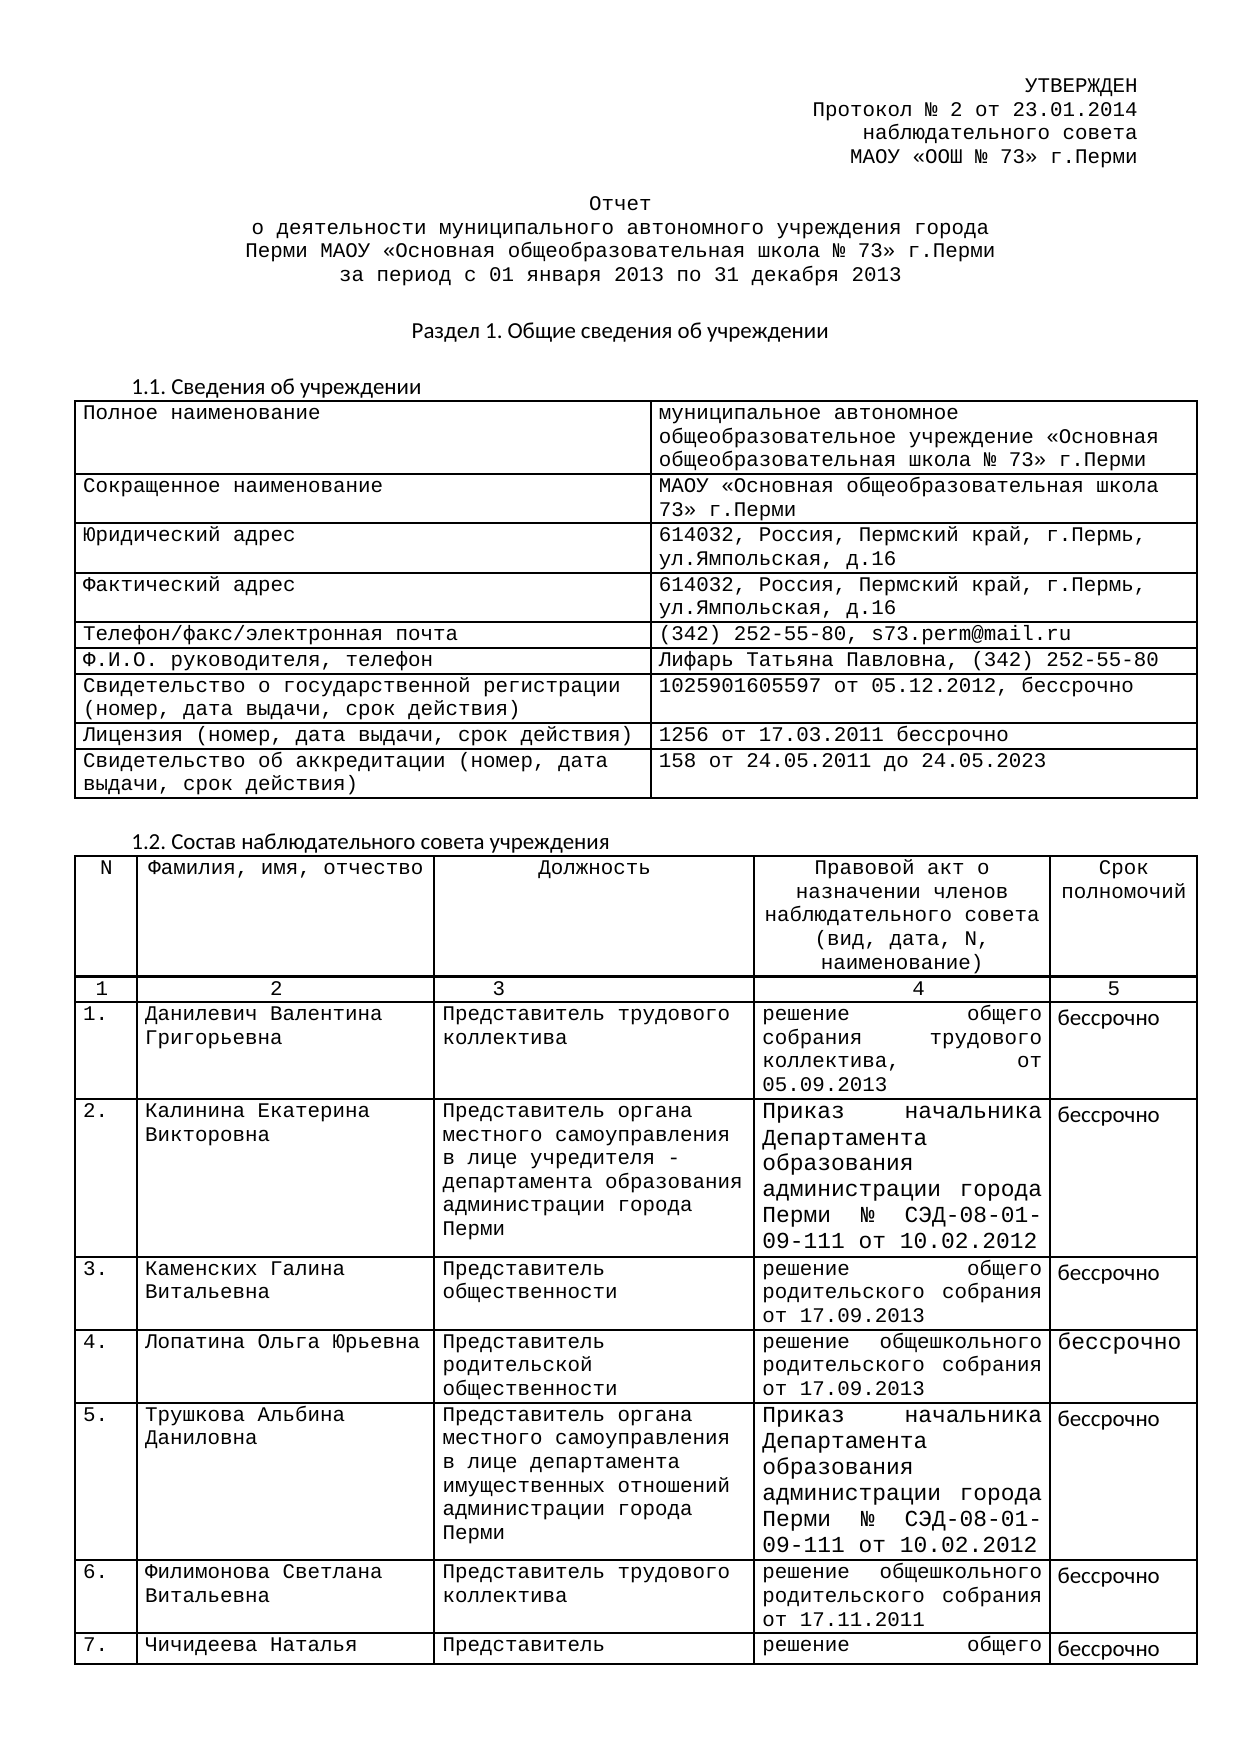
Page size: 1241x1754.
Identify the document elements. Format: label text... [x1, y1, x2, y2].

table_cell 1 [76, 978, 136, 1001]
table_cell 4 [755, 978, 1049, 1001]
table_cell 2 [138, 978, 433, 1001]
table_cell 1. [76, 1003, 136, 1098]
table_cell 158 от 24.05.2011 до 24.05.2023 [652, 750, 1196, 797]
table_cell бессрочно [1051, 1003, 1196, 1098]
table_cell Приказ начальника Департамента образования администрации города Перми № СЭД-08-01-09-111 от 10.02.2012 [755, 1404, 1049, 1559]
table_cell 614032, Россия, Пермский край, г.Пермь, ул.Ямпольская, д.16 [652, 574, 1196, 621]
table_cell Представитель общественности [435, 1258, 753, 1328]
text Раздел 1. Общие сведения об учреждении [75, 316, 1165, 344]
table_cell Лифарь Татьяна Павловна, (342) 252-55-80 [652, 649, 1196, 672]
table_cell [138, 1634, 433, 1662]
table_header N [76, 857, 136, 975]
table_cell бессрочно [1051, 1561, 1196, 1632]
table_cell Калинина Екатерина Викторовна [138, 1100, 433, 1256]
table_header Полное наименование [76, 402, 650, 473]
table_cell бессрочно [1051, 1331, 1196, 1402]
table_cell 4. [76, 1331, 136, 1402]
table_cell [435, 1634, 753, 1662]
table_cell Лопатина Ольга Юрьевна [138, 1331, 433, 1402]
text наблюдательного совета [75, 122, 1165, 146]
table_cell Представитель трудового коллектива [435, 1561, 753, 1632]
table_header Срок полномочий [1051, 857, 1196, 975]
table_cell бессрочно [1051, 1258, 1196, 1328]
table_cell решение общего родительского собрания от 17.09.2013 [755, 1258, 1049, 1328]
table_cell Приказ начальника Департамента образования администрации города Перми № СЭД-08-01-09-111 от 10.02.2012 [755, 1100, 1049, 1256]
table_cell 5. [76, 1404, 136, 1559]
table_cell Трушкова Альбина Даниловна [138, 1404, 433, 1559]
text Перми МАОУ «Основная общеобразовательная школа № 73» г.Перми [75, 241, 1165, 264]
table_cell МАОУ «Основная общеобразовательная школа 73» г.Перми [652, 475, 1196, 522]
table_cell Свидетельство об аккредитации (номер, дата выдачи, срок действия) [76, 750, 650, 797]
table_cell Фактический адрес [76, 574, 650, 621]
table_cell решение общешкольного родительского собрания от 17.09.2013 [755, 1331, 1049, 1402]
table_cell Ф.И.О. руководителя, телефон [76, 649, 650, 672]
text Отчет [75, 193, 1165, 217]
text Протокол № 2 от 23.01.2014 [75, 99, 1165, 122]
table_cell решение общешкольного родительского собрания от 17.11.2011 [755, 1561, 1049, 1632]
text 1.2. Состав наблюдательного совета учреждения [75, 827, 1165, 855]
table_cell Данилевич Валентина Григорьевна [138, 1003, 433, 1098]
text 1.1. Сведения об учреждении [75, 372, 1165, 400]
table_cell решение общего собрания трудового коллектива, от 05.09.2013 [755, 1003, 1049, 1098]
table_cell 2. [76, 1100, 136, 1256]
table_cell Филимонова Светлана Витальевна [138, 1561, 433, 1632]
table_cell 6. [76, 1561, 136, 1632]
table_cell бессрочно [1051, 1100, 1196, 1256]
table_cell 5 [1051, 978, 1196, 1001]
table_cell Представитель родительской общественности [435, 1331, 753, 1402]
table_cell Представитель органа местного самоуправления в лице департамента имущественных отношений администрации города Перми [435, 1404, 753, 1559]
table_cell Представитель органа местного самоуправления в лице учредителя - департамента образования администрации города Перми [435, 1100, 753, 1256]
table_header Правовой акт о назначении членов наблюдательного совета (вид, дата, N, наименование) [755, 857, 1049, 975]
table_header Фамилия, имя, отчество [138, 857, 433, 975]
table_cell 3. [76, 1258, 136, 1328]
text МАОУ «ООШ № 73» г.Перми [75, 146, 1165, 169]
table_cell бессрочно [1051, 1404, 1196, 1559]
table_cell 7. [76, 1634, 136, 1662]
table_cell бессрочно [1051, 1634, 1196, 1662]
table_header муниципальное автономное общеобразовательное учреждение «Основная общеобразовательная школа № 73» г.Перми [652, 402, 1196, 473]
table_cell Свидетельство о государственной регистрации (номер, дата выдачи, срок действия) [76, 675, 650, 722]
table_cell Юридический адрес [76, 524, 650, 572]
table_cell Сокращенное наименование [76, 475, 650, 522]
table_cell Каменских Галина Витальевна [138, 1258, 433, 1328]
text за период с 01 января 2013 по 31 декабря 2013 [75, 264, 1165, 288]
table_cell Телефон/факс/электронная почта [76, 623, 650, 647]
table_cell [755, 1634, 1049, 1662]
table_cell (342) 252-55-80, s73.perm@mail.ru [652, 623, 1196, 647]
table_cell Представитель трудового коллектива [435, 1003, 753, 1098]
table_header Должность [435, 857, 753, 975]
table_cell Лицензия (номер, дата выдачи, срок действия) [76, 724, 650, 748]
table_cell 614032, Россия, Пермский край, г.Пермь, ул.Ямпольская, д.16 [652, 524, 1196, 572]
text о деятельности муниципального автономного учреждения города [75, 217, 1165, 241]
text УТВЕРЖДЕН [75, 75, 1165, 99]
table_cell 1025901605597 от 05.12.2012, бессрочно [652, 675, 1196, 722]
table_cell 3 [435, 978, 753, 1001]
table_cell 1256 от 17.03.2011 бессрочно [652, 724, 1196, 748]
